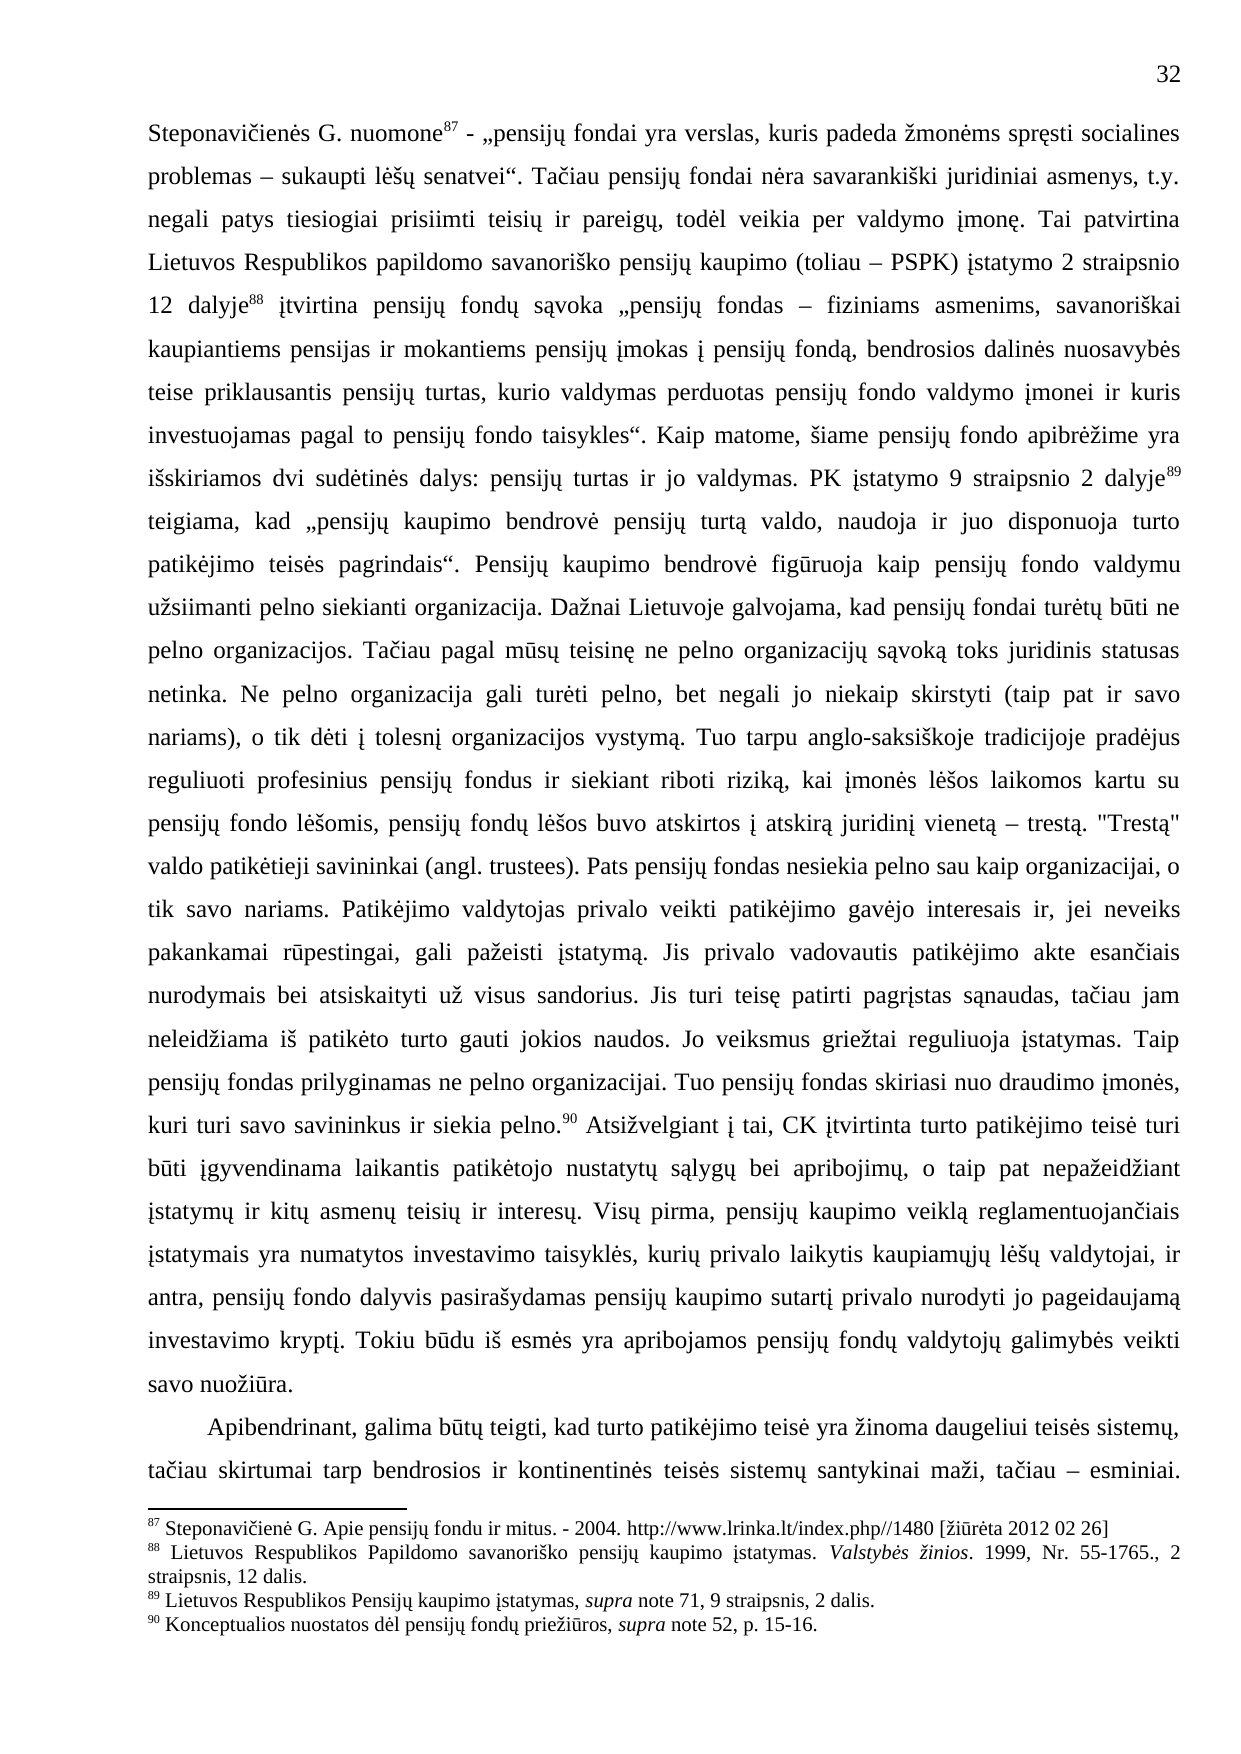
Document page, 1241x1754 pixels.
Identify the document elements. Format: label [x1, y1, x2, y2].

text [148, 1412, 1181, 1484]
text [148, 118, 1181, 1397]
